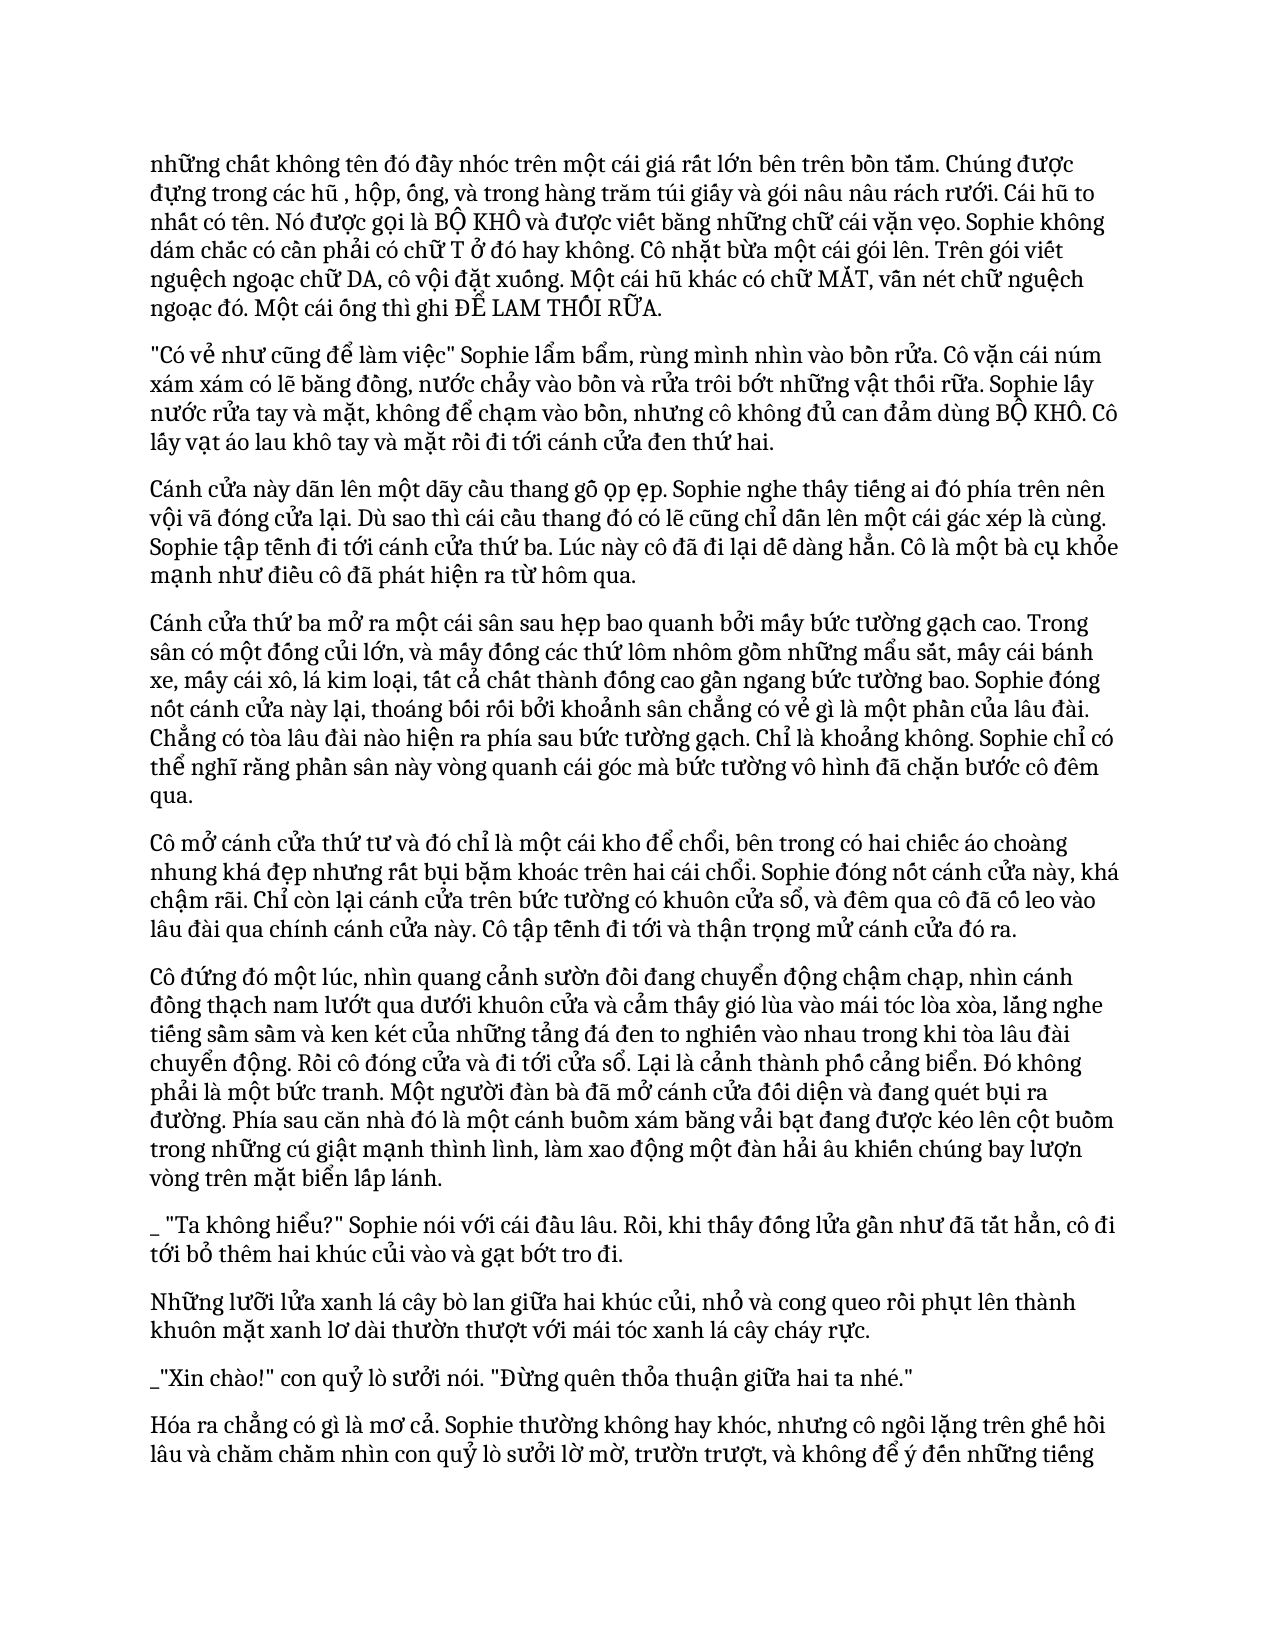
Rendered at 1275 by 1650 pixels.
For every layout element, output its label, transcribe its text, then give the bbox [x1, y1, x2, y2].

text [150, 1411, 1125, 1469]
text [150, 150, 1125, 322]
text _"Xin chào!" con quỷ lò sưởi nói. "Đừng quên thỏa thuận giữa hai ta nhé." [150, 1364, 1125, 1392]
text Cô mở cánh cửa thứ tư và đó chỉ là một cái kho để chổi, bên trong có hai chiếc áo choàng nhung khá đẹp nhưng rất bụi bặm khoác trên hai cái chổi. Sophie đóng nốt cánh cửa này, khá chậm rãi. Chỉ còn lại cánh cửa trên bức tường có khuôn cửa sổ, và đêm qua cô đã cố leo vào lâu đài qua chính cánh cửa này. Cô tập tễnh đi tới và thận trọng mử cánh cửa đó ra. [150, 829, 1125, 944]
text Cánh cửa này dãn lên một dãy cầu thang gỗ ọp ẹp. Sophie nghe thấy tiếng ai đó phía trên nên vội vã đóng cửa lại. Dù sao thì cái cầu thang đó có lẽ cũng chỉ dẫn lên một cái gác xép là cùng. Sophie tập tễnh đi tới cánh cửa thứ ba. Lúc này cô đã đi lại dễ dàng hẳn. Cô là một bà cụ khỏe mạnh như điều cô đã phát hiện ra từ hôm qua. [150, 475, 1125, 590]
text "Có vẻ như cũng để làm việc" Sophie lẩm bẩm, rùng mình nhìn vào bồn rửa. Cô vặn cái núm xám xám có lẽ bằng đồng, nước chảy vào bồn và rửa trôi bớt những vật thối rữa. Sophie lấy nước rửa tay và mặt, không để chạm vào bồn, nhưng cô không đủ can đảm dùng BỘ KHÔ. Cô lấy vạt áo lau khô tay và mặt rồi đi tới cánh cửa đen thứ hai. [150, 341, 1125, 456]
text _ "Ta không hiểu?" Sophie nói với cái đầu lâu. Rồi, khi thấy đống lửa gần như đã tắt hẳn, cô đi tới bỏ thêm hai khúc củi vào và gạt bớt tro đi. [150, 1211, 1125, 1269]
text Những lưỡi lửa xanh lá cây bò lan giữa hai khúc củi, nhỏ và cong queo rồi phụt lên thành khuôn mặt xanh lơ dài thườn thượt với mái tóc xanh lá cây cháy rực. [150, 1287, 1125, 1345]
text Cánh cửa thứ ba mở ra một cái sân sau hẹp bao quanh bởi mấy bức tường gạch cao. Trong sân có một đống củi lớn, và mấy đống các thứ lôm nhôm gồm những mẩu sắt, mấy cái bánh xe, mấy cái xô, lá kim loại, tất cả chất thành đống cao gần ngang bức tường bao. Sophie đóng nốt cánh cửa này lại, thoáng bối rối bởi khoảnh sân chẳng có vẻ gì là một phần của lâu đài. Chẳng có tòa lâu đài nào hiện ra phía sau bức tường gạch. Chỉ là khoảng không. Sophie chỉ có thể nghĩ rằng phần sân này vòng quanh cái góc mà bức tường vô hình đã chặn bước cô đêm qua. [150, 609, 1125, 810]
text Cô đứng đó một lúc, nhìn quang cảnh sườn đồi đang chuyển động chậm chạp, nhìn cánh đồng thạch nam lướt qua dưới khuôn cửa và cảm thấy gió lùa vào mái tóc lòa xòa, lắng nghe tiếng sầm sầm và ken két của những tảng đá đen to nghiến vào nhau trong khi tòa lâu đài chuyển động. Rồi cô đóng cửa và đi tới cửa sổ. Lại là cảnh thành phố cảng biển. Đó không phải là một bức tranh. Một người đàn bà đã mở cánh cửa đối diện và đang quét bụi ra đường. Phía sau căn nhà đó là một cánh buồm xám bằng vải bạt đang được kéo lên cột buồm trong những cú giật mạnh thình lình, làm xao động một đàn hải âu khiến chúng bay lượn vòng trên mặt biển lấp lánh. [150, 962, 1125, 1192]
